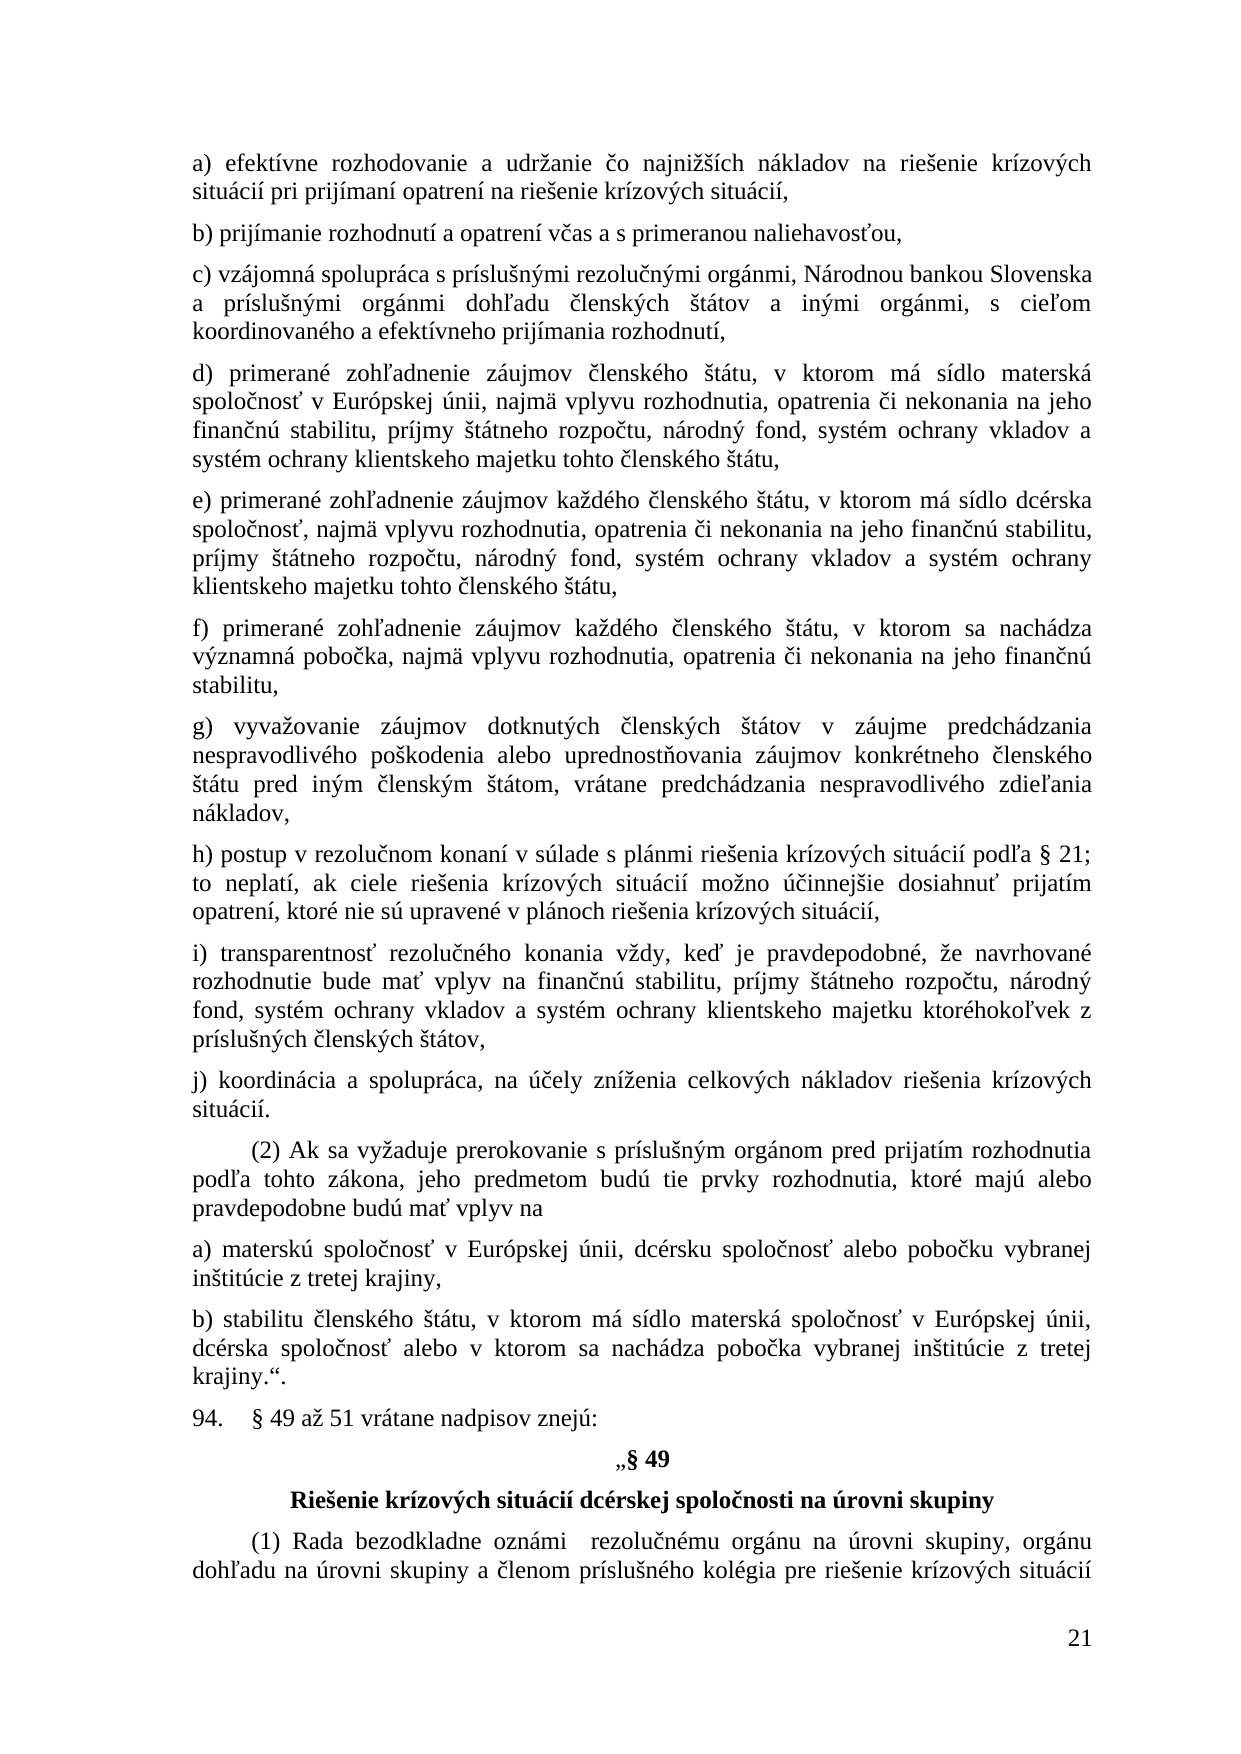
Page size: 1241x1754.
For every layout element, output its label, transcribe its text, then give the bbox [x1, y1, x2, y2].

list § 49 až 51 vrátane nadpisov znejú: [192, 1403, 1093, 1431]
text a) materskú spoločnosť v Európskej únii, dcérsku spoločnosť alebo pobočku vybranej inštitúcie z tretej krajiny, [192, 1234, 1093, 1291]
text (2) Ak sa vyžaduje prerokovanie s príslušným orgánom pred prijatím rozhodnutia podľa tohto zákona, jeho predmetom budú tie prvky rozhodnutia, ktoré majú alebo pravdepodobne budú mať vplyv na [192, 1135, 1093, 1221]
text b) prijímanie rozhodnutí a opatrení včas a s primeranou naliehavosťou, [192, 218, 1093, 246]
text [192, 1526, 1093, 1584]
text c) vzájomná spolupráca s príslušnými rezolučnými orgánmi, Národnou bankou Slovenska a príslušnými orgánmi dohľadu členských štátov a inými orgánmi, s cieľom koordinovaného a efektívneho prijímania rozhodnutí, [192, 259, 1093, 345]
text h) postup v rezolučnom konaní v súlade s plánmi riešenia krízových situácií podľa § 21; to neplatí, ak ciele riešenia krízových situácií možno účinnejšie dosiahnuť prijatím opatrení, ktoré nie sú upravené v plánoch riešenia krízových situácií, [192, 839, 1093, 925]
text a) efektívne rozhodovanie a udržanie čo najnižších nákladov na riešenie krízových situácií pri prijímaní opatrení na riešenie krízových situácií, [192, 148, 1093, 205]
text b) stabilitu členského štátu, v ktorom má sídlo materská spoločnosť v Európskej únii, dcérska spoločnosť alebo v ktorom sa nachádza pobočka vybranej inštitúcie z tretej krajiny.“. [192, 1304, 1093, 1390]
text „§ 49 [192, 1444, 1093, 1473]
text Riešenie krízových situácií dcérskej spoločnosti na úrovni skupiny [192, 1485, 1093, 1514]
text e) primerané zohľadnenie záujmov každého členského štátu, v ktorom má sídlo dcérska spoločnosť, najmä vplyvu rozhodnutia, opatrenia či nekonania na jeho finančnú stabilitu, príjmy štátneho rozpočtu, národný fond, systém ochrany vkladov a systém ochrany klientskeho majetku tohto členského štátu, [192, 485, 1093, 600]
text i) transparentnosť rezolučného konania vždy, keď je pravdepodobné, že navrhované rozhodnutie bude mať vplyv na finančnú stabilitu, príjmy štátneho rozpočtu, národný fond, systém ochrany vkladov a systém ochrany klientskeho majetku ktoréhokoľvek z príslušných členských štátov, [192, 938, 1093, 1053]
text g) vyvažovanie záujmov dotknutých členských štátov v záujme predchádzania nespravodlivého poškodenia alebo uprednostňovania záujmov konkrétneho členského štátu pred iným členským štátom, vrátane predchádzania nespravodlivého zdieľania nákladov, [192, 711, 1093, 826]
text d) primerané zohľadnenie záujmov členského štátu, v ktorom má sídlo materská spoločnosť v Európskej únii, najmä vplyvu rozhodnutia, opatrenia či nekonania na jeho finančnú stabilitu, príjmy štátneho rozpočtu, národný fond, systém ochrany vkladov a systém ochrany klientskeho majetku tohto členského štátu, [192, 358, 1093, 473]
text j) koordinácia a spolupráca, na účely zníženia celkových nákladov riešenia krízových situácií. [192, 1065, 1093, 1123]
text f) primerané zohľadnenie záujmov každého členského štátu, v ktorom sa nachádza významná pobočka, najmä vplyvu rozhodnutia, opatrenia či nekonania na jeho finančnú stabilitu, [192, 613, 1093, 699]
